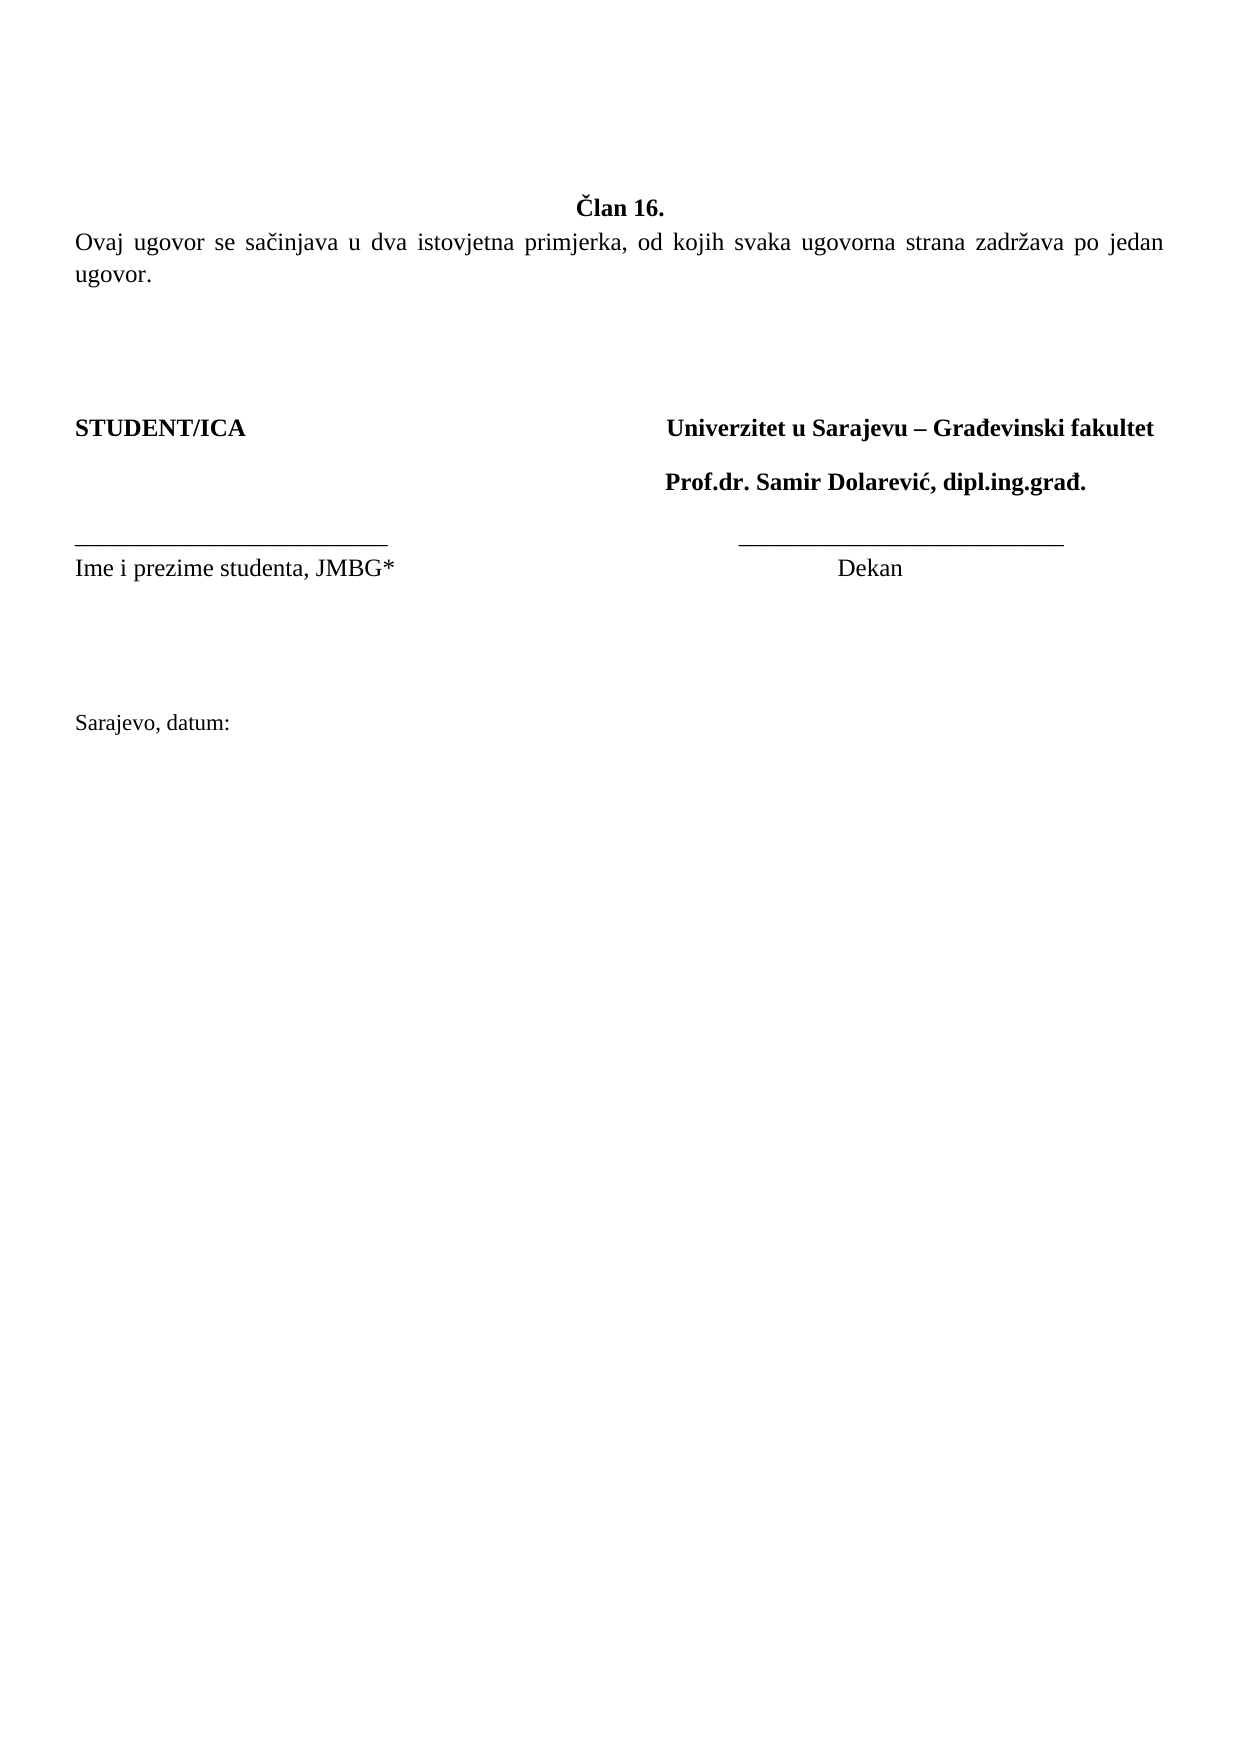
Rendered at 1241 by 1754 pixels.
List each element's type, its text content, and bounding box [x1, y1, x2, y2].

text Član 16. [75, 193, 1165, 222]
text Ovaj ugovor se sačinjava u dva istovjetna primjerka, od kojih svaka ugovorna strana zadržava po jedan ugovor. [75, 227, 1165, 288]
text Ime i prezime studenta, JMBG* Dekan [75, 553, 1165, 582]
text Prof.dr. Samir Dolarević, dipl.ing.građ. [75, 467, 1165, 495]
text _________________________ __________________________ [75, 521, 1165, 549]
text Sarajevo, datum: [75, 709, 1165, 736]
text STUDENT/ICA Univerzitet u Sarajevu – Građevinski fakultet [75, 413, 1165, 442]
